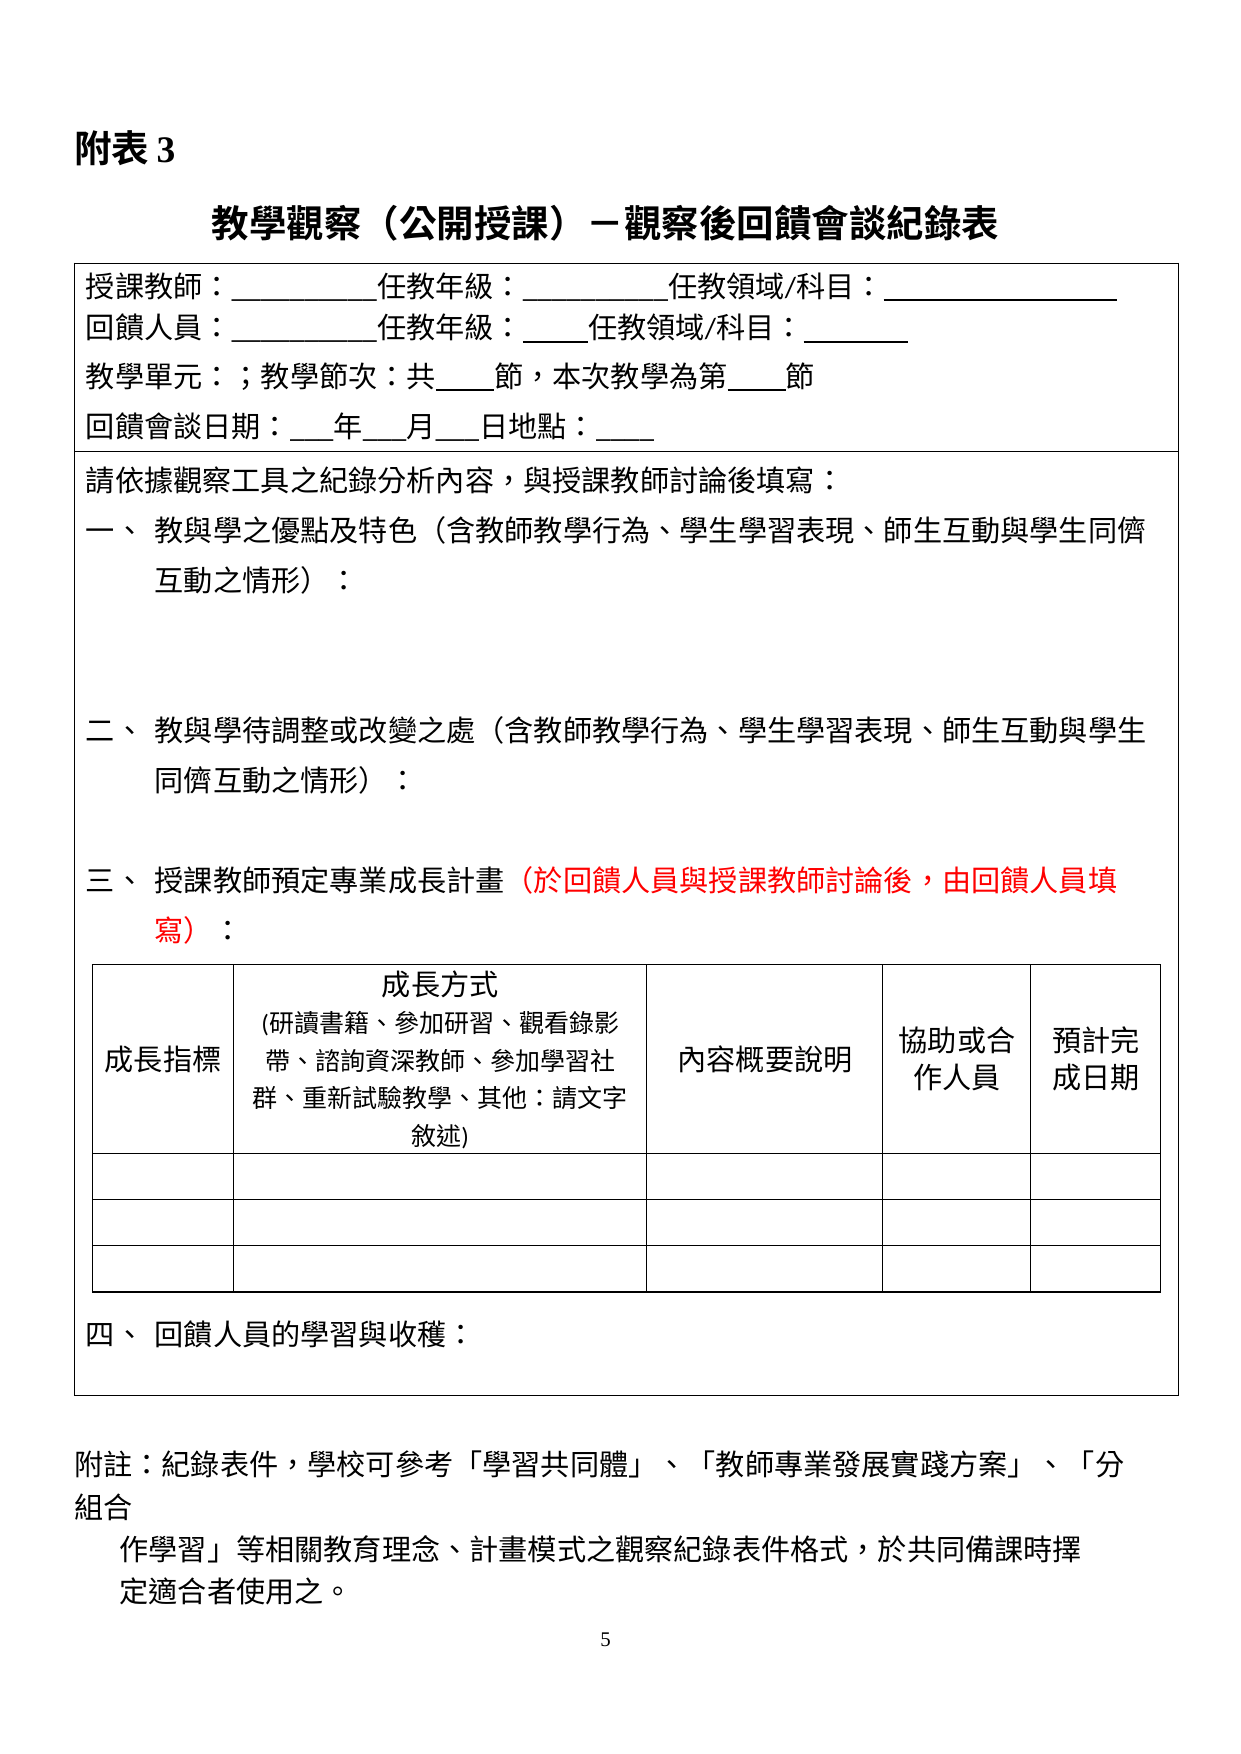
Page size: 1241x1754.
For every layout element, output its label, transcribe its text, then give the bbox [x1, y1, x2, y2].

text 作學習」等相關教育理念、計畫模式之觀察紀錄表件格式，於共同備課時擇 [74, 1526, 1137, 1569]
text 附註：紀錄表件，學校可參考「學習共同體」、「教師專業發展實踐方案」、「分組合 [74, 1442, 1137, 1526]
text 定適合者使用之。 [74, 1569, 1137, 1611]
table_cell 請依據觀察工具之紀錄分析內容，與授課教師討論後填寫： 教與學之優點及特色（含教師教學行為、學生學習表現、師生互動與學生同儕互動之情形）： 教與學待調整或改變之處（含教師教學行為、學生學習表現、師生互動與學生同儕互動之情形）： 授課教師預定專業成長計畫（於回饋人員與授課教師討論後，由回饋人員填寫）： 回饋人員的學習與收穫： [75, 452, 1178, 1395]
text 附表3 [74, 113, 1137, 175]
text 教學觀察（公開授課）－觀察後回饋會談紀錄表 [74, 188, 1137, 250]
table_header 授課教師：__________任教年級：__________任教領域/科目： 回饋人員：__________任教年級： 任教領域/科目： 教學單元：；教學節次：共 節，本次教學為第 節 回饋會談日期：___年___月___日地點：____ [75, 264, 1178, 451]
